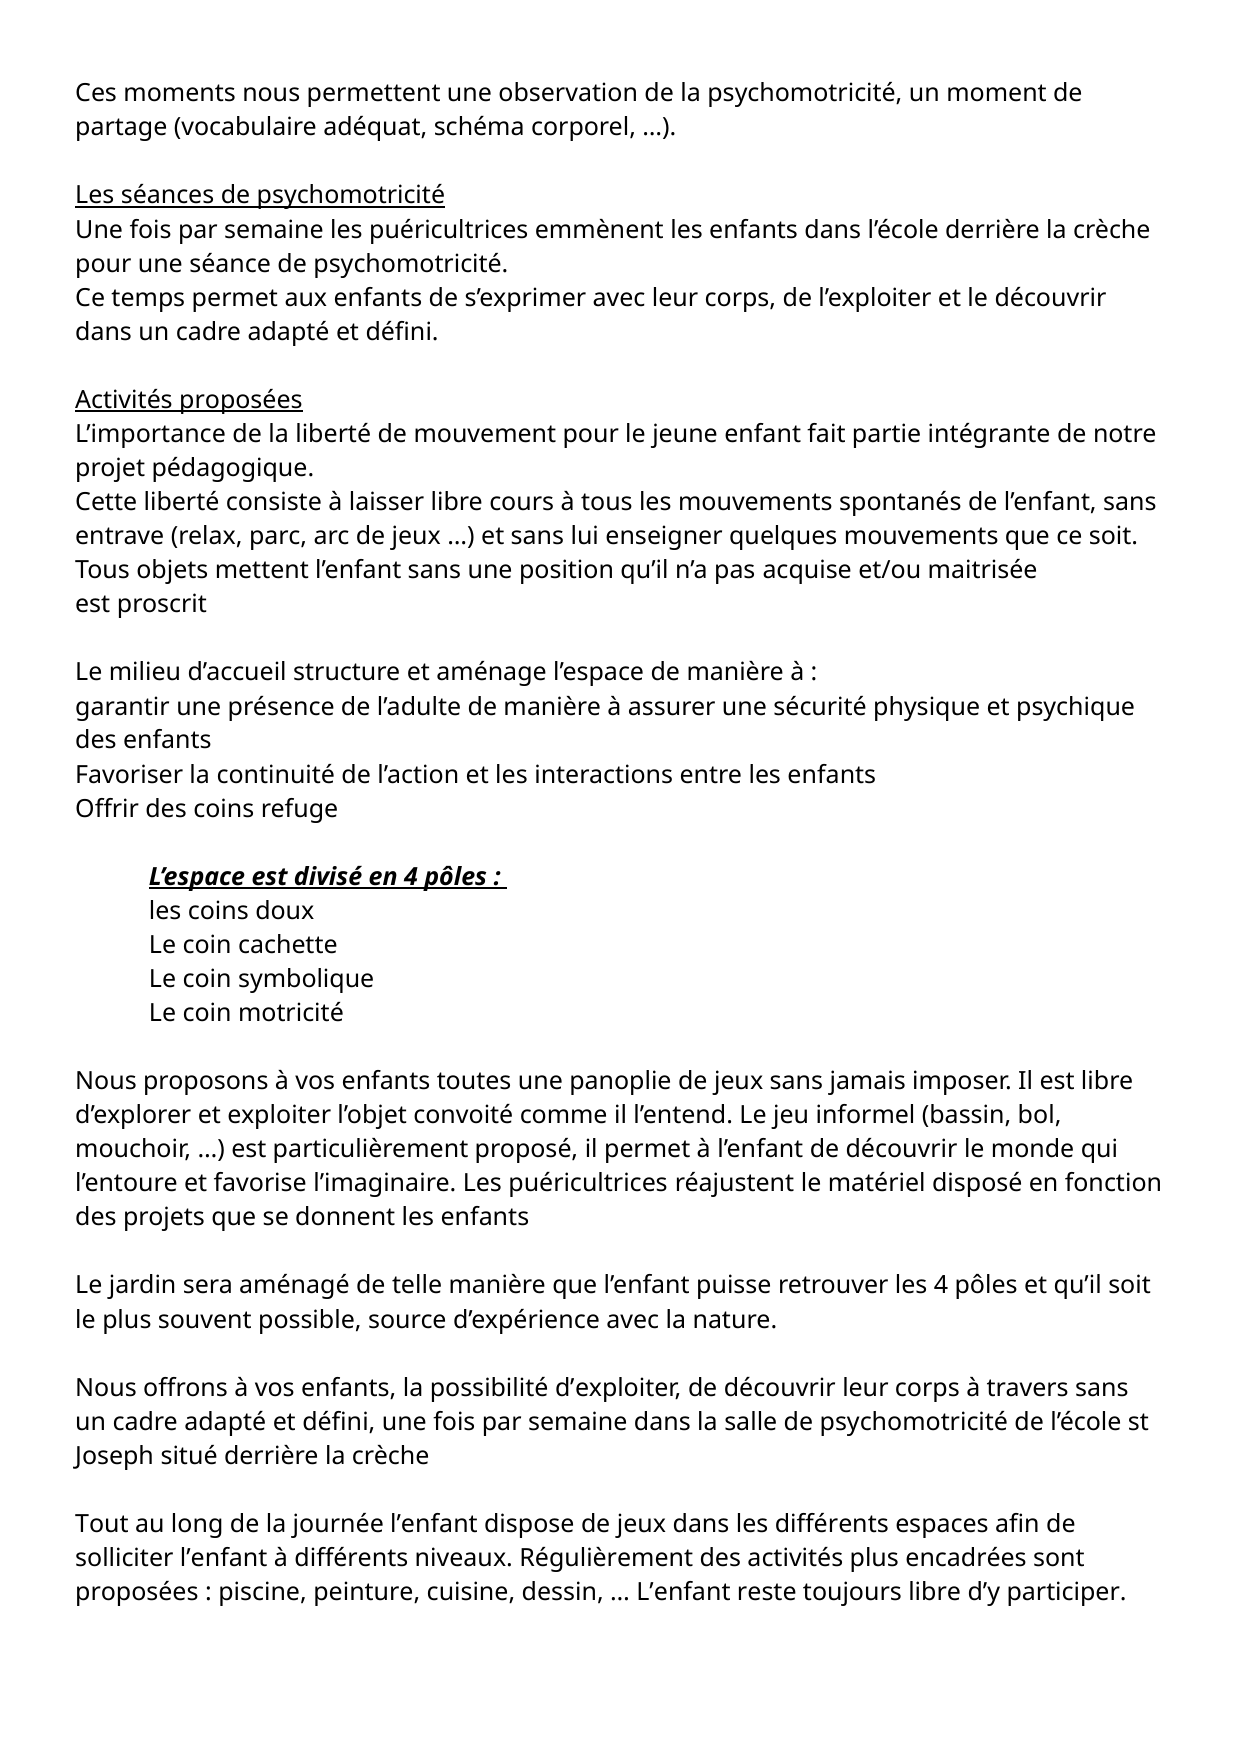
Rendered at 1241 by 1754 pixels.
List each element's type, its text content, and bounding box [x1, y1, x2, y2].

text Une fois par semaine les puéricultrices emmènent les enfants dans l’école derrière la crèche pour une séance de psychomotricité. [75, 211, 1165, 279]
text Ces moments nous permettent une observation de la psychomotricité, un moment de partage (vocabulaire adéquat, schéma corporel, …). [75, 75, 1165, 143]
text Le milieu d’accueil structure et aménage l’espace de manière à : garantir une présence de l’adulte de manière à assurer une sécurité physique et psychique des enfants Favoriser la continuité de l’action et les interactions entre les enfants Offrir des coins refuge [75, 620, 1165, 824]
text Nous offrons à vos enfants, la possibilité d’exploiter, de découvrir leur corps à travers sans un cadre adapté et défini, une fois par semaine dans la salle de psychomotricité de l’école st Joseph situé derrière la crèche [75, 1335, 1165, 1472]
text L’importance de la liberté de mouvement pour le jeune enfant fait partie intégrante de notre projet pédagogique. Cette liberté consiste à laisser libre cours à tous les mouvements spontanés de l’enfant, sans entrave (relax, parc, arc de jeux …) et sans lui enseigner quelques mouvements que ce soit. Tous objets mettent l’enfant sans une position qu’il n’a pas acquise et/ou maitrisée est proscrit [213, 416, 1165, 620]
text Activités proposées [75, 382, 1165, 416]
text Le jardin sera aménagé de telle manière que l’enfant puisse retrouver les 4 pôles et qu’il soit le plus souvent possible, source d’expérience avec la nature. [75, 1233, 1165, 1335]
text Ce temps permet aux enfants de s’exprimer avec leur corps, de l’exploiter et le découvrir dans un cadre adapté et défini. [75, 279, 1165, 347]
text Les séances de psychomotricité [75, 177, 1165, 211]
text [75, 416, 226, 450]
text Nous proposons à vos enfants toutes une panoplie de jeux sans jamais imposer. Il est libre d’explorer et exploiter l’objet convoité comme il l’entend. Le jeu informel (bassin, bol, mouchoir, …) est particulièrement proposé, il permet à l’enfant de découvrir le monde qui l’entoure et favorise l’imaginaire. Les puéricultrices réajustent le matériel disposé en fonction des projets que se donnent les enfants [75, 1029, 1165, 1233]
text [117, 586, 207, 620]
text Tout au long de la journée l’enfant dispose de jeux dans les différents espaces afin de solliciter l’enfant à différents niveaux. Régulièrement des activités plus encadrées sont proposées : piscine, peinture, cuisine, dessin, … L’enfant reste toujours libre d’y participer. [75, 1506, 1165, 1608]
text L’espace est divisé en 4 pôles : les coins doux Le coin cachette Le coin symbolique Le coin motricité [149, 824, 1165, 1029]
